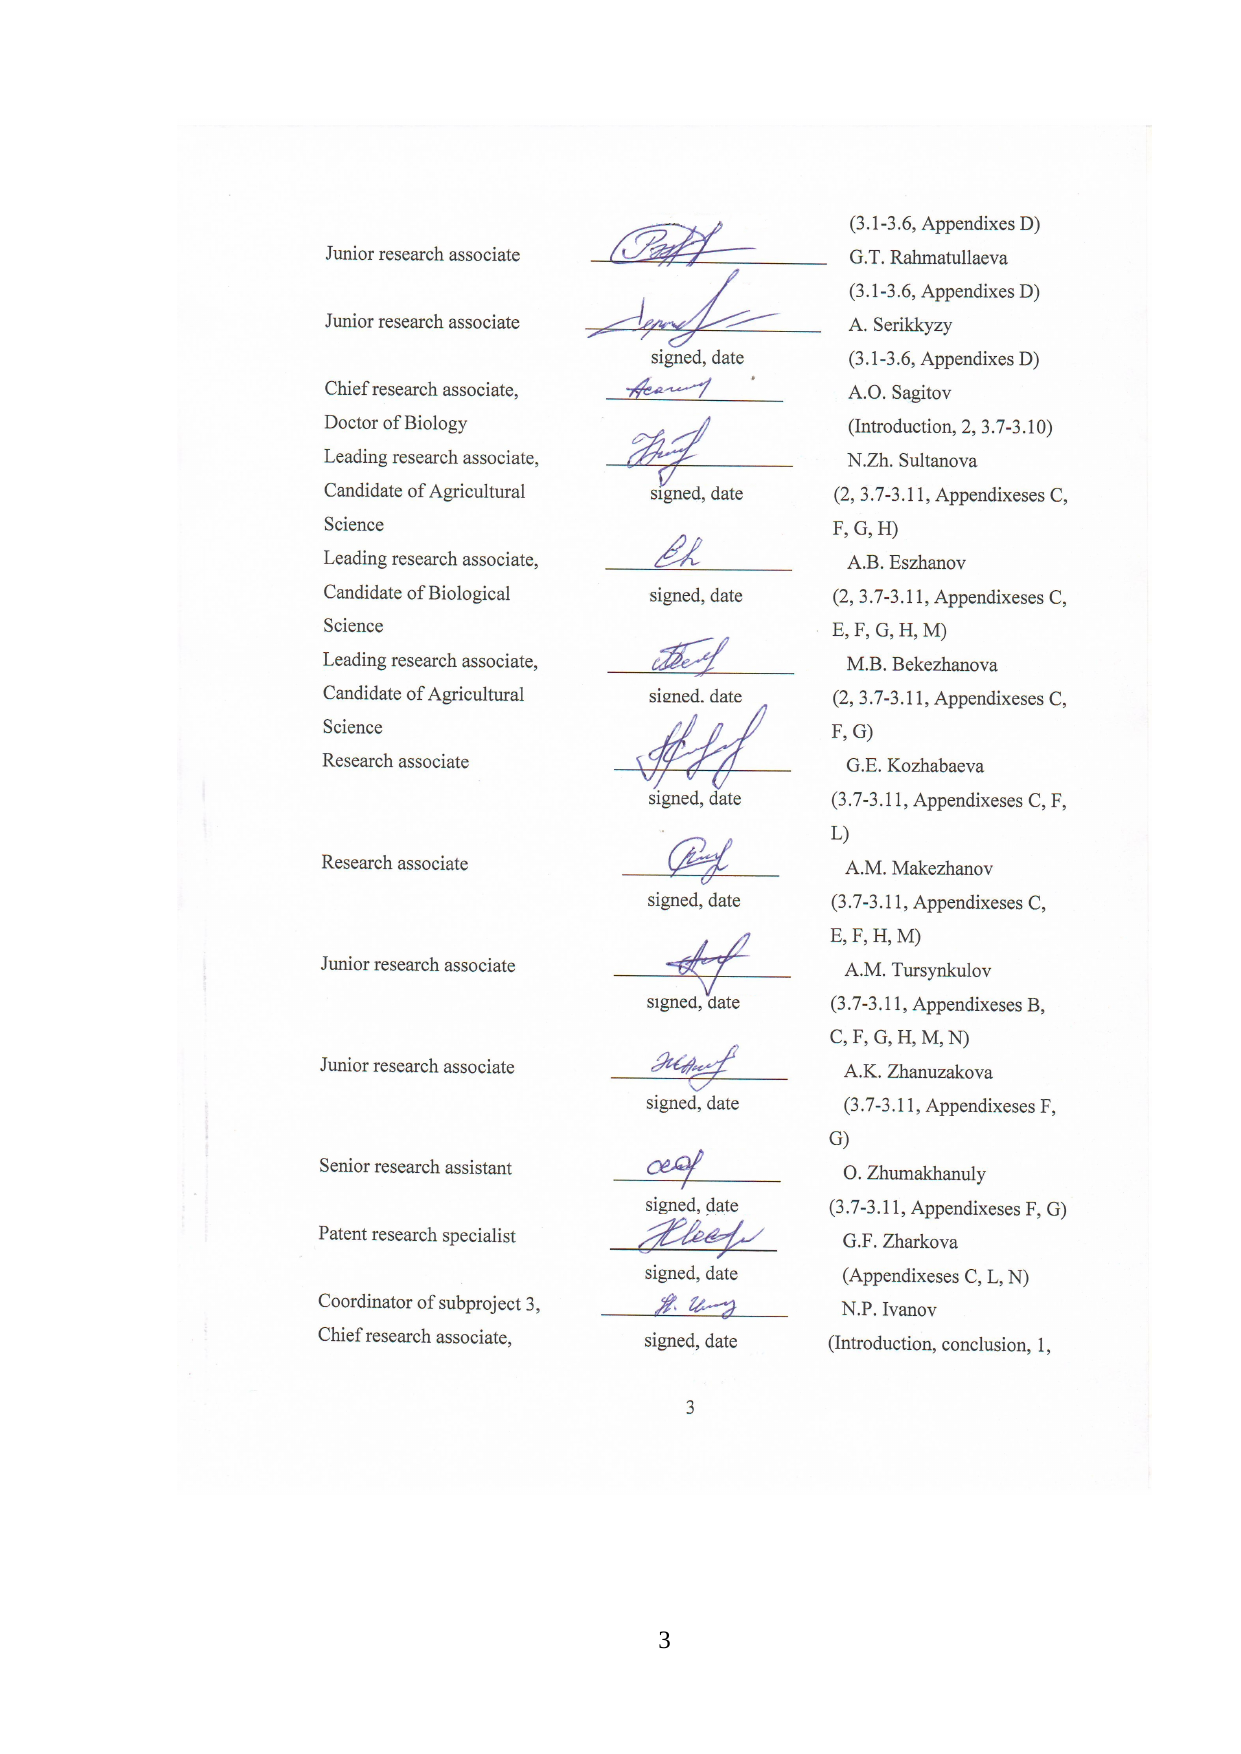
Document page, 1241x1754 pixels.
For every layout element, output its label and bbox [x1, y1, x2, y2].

picture [177, 118, 1152, 1495]
